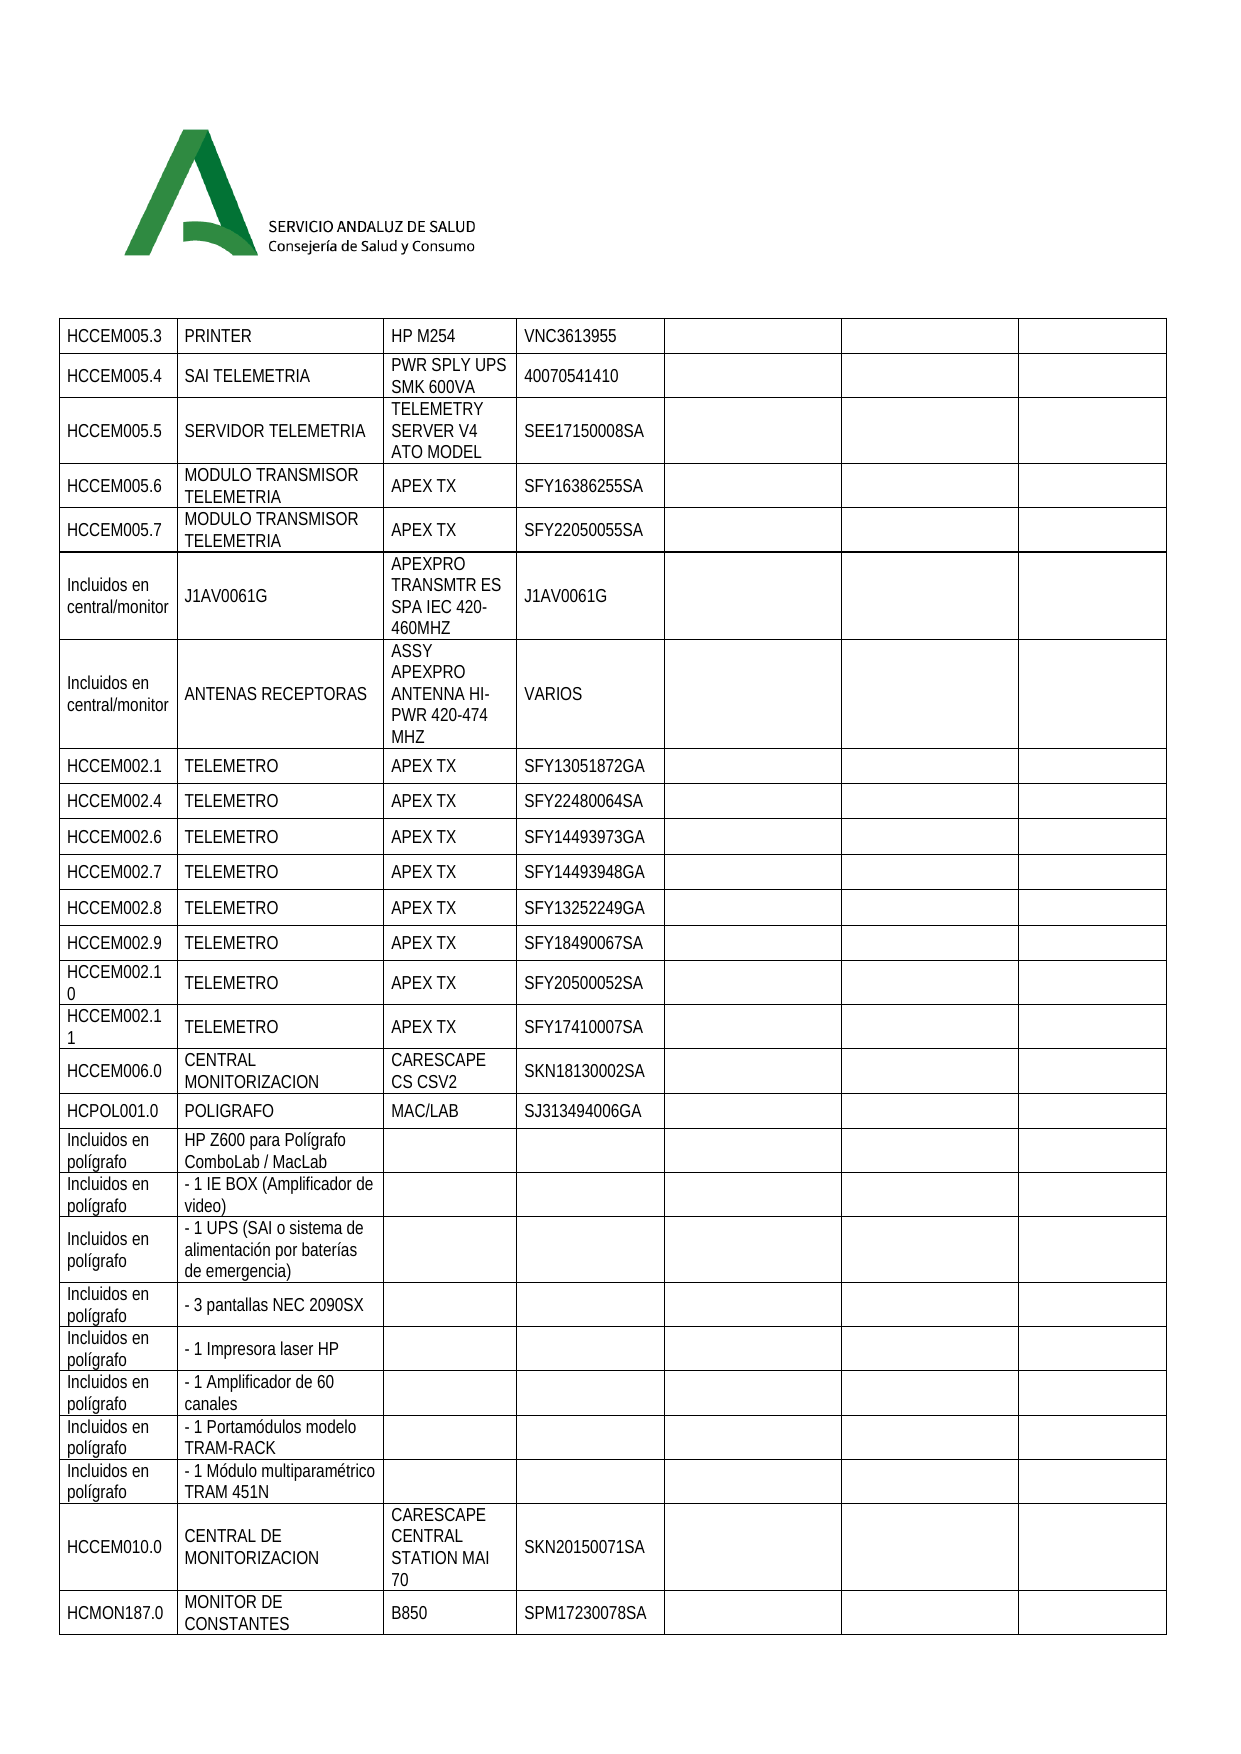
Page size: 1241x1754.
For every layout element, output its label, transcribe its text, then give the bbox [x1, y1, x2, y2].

table_cell [665, 464, 841, 507]
table_cell [665, 890, 841, 924]
table_cell CARESCAPE CENTRAL STATION MAI 70 [384, 1504, 516, 1590]
table_cell [384, 1371, 516, 1414]
table_cell [842, 553, 1018, 639]
table_cell HCCEM006.0 [60, 1049, 177, 1092]
table_cell [842, 1371, 1018, 1414]
table_cell APEX TX [384, 926, 516, 960]
table_cell [842, 1460, 1018, 1503]
table_cell [842, 749, 1018, 783]
table_cell [665, 961, 841, 1004]
table_cell SJ313494006GA [517, 1094, 664, 1128]
table_cell [842, 640, 1018, 747]
table_cell HP M254 [384, 319, 516, 353]
table_cell [517, 1129, 664, 1172]
table_cell [517, 1283, 664, 1326]
table_cell [842, 1504, 1018, 1590]
table_cell SFY22050055SA [517, 508, 664, 551]
table_cell HCCEM005.7 [60, 508, 177, 551]
table_cell APEX TX [384, 749, 516, 783]
table_cell [842, 319, 1018, 353]
table_cell [665, 1129, 841, 1172]
table_cell ANTENAS RECEPTORAS [178, 640, 383, 747]
table_cell [665, 1371, 841, 1414]
table_cell [665, 398, 841, 463]
table_cell [842, 1327, 1018, 1370]
table_cell [665, 749, 841, 783]
table_cell TELEMETRO [178, 819, 383, 854]
table_cell Incluidos en polígrafo [60, 1416, 177, 1459]
table_cell TELEMETRO [178, 784, 383, 818]
table_cell [1019, 1504, 1166, 1590]
table_cell SFY18490067SA [517, 926, 664, 960]
table_cell SFY14493973GA [517, 819, 664, 854]
table_cell SAI TELEMETRIA [178, 354, 383, 397]
table_cell PWR SPLY UPS SMK 600VA [384, 354, 516, 397]
table_cell [842, 508, 1018, 551]
table_cell VNC3613955 [517, 319, 664, 353]
table_cell HCCEM002.4 [60, 784, 177, 818]
table_cell APEX TX [384, 819, 516, 854]
table_cell [665, 1049, 841, 1092]
table_cell SEE17150008SA [517, 398, 664, 463]
table_cell [842, 1591, 1018, 1634]
table_cell MODULO TRANSMISOR TELEMETRIA [178, 508, 383, 551]
table_cell [842, 1173, 1018, 1216]
table_cell TELEMETRO [178, 855, 383, 889]
table_cell - 1 IE BOX (Amplificador de video) [178, 1173, 383, 1216]
table_cell SFY22480064SA [517, 784, 664, 818]
table_cell SPM17230078SA [517, 1591, 664, 1634]
table_cell APEX TX [384, 784, 516, 818]
table_cell - 1 Portamódulos modelo TRAM-RACK [178, 1416, 383, 1459]
table_cell APEX TX [384, 1005, 516, 1048]
table_cell [517, 1371, 664, 1414]
table_cell [517, 1460, 664, 1503]
table_cell [1019, 464, 1166, 507]
table_cell SFY13252249GA [517, 890, 664, 924]
table_cell [665, 1173, 841, 1216]
table_cell APEXPRO TRANSMTR ES SPA IEC 420-460MHZ [384, 553, 516, 639]
table_cell HCCEM002.6 [60, 819, 177, 854]
table_cell [1019, 961, 1166, 1004]
table_cell SFY16386255SA [517, 464, 664, 507]
table_cell [842, 398, 1018, 463]
table_cell Incluidos en polígrafo [60, 1217, 177, 1282]
table_cell [1019, 1094, 1166, 1128]
table_cell APEX TX [384, 855, 516, 889]
table_cell Incluidos en polígrafo [60, 1283, 177, 1326]
table_cell [384, 1217, 516, 1282]
table_cell SFY14493948GA [517, 855, 664, 889]
table_cell [517, 1173, 664, 1216]
table_cell [517, 1217, 664, 1282]
table_cell TELEMETRO [178, 749, 383, 783]
table_cell [665, 354, 841, 397]
table_cell [842, 464, 1018, 507]
table_cell [1019, 1416, 1166, 1459]
table_cell PRINTER [178, 319, 383, 353]
table_cell APEX TX [384, 508, 516, 551]
table_cell [384, 1460, 516, 1503]
table_cell [665, 855, 841, 889]
table_cell [665, 819, 841, 854]
table_cell [517, 1416, 664, 1459]
table_cell HCCEM002.11 [60, 1005, 177, 1048]
table_cell [1019, 749, 1166, 783]
table_cell [842, 961, 1018, 1004]
table_cell [1019, 1460, 1166, 1503]
table_cell Incluidos en central/monitor [60, 640, 177, 747]
table_cell SFY13051872GA [517, 749, 664, 783]
table_cell HCCEM010.0 [60, 1504, 177, 1590]
table_cell - 1 UPS (SAI o sistema de alimentación por baterías de emergencia) [178, 1217, 383, 1282]
table_cell [665, 640, 841, 747]
table_cell [842, 1049, 1018, 1092]
table_cell [517, 1327, 664, 1370]
table_cell [665, 926, 841, 960]
table_cell APEX TX [384, 890, 516, 924]
table_cell POLIGRAFO [178, 1094, 383, 1128]
table_cell [1019, 1591, 1166, 1634]
table_cell VARIOS [517, 640, 664, 747]
picture [114, 118, 485, 267]
table_cell HCPOL001.0 [60, 1094, 177, 1128]
table_cell APEX TX [384, 961, 516, 1004]
table_cell [842, 1094, 1018, 1128]
table_cell [665, 1460, 841, 1503]
table_cell [665, 508, 841, 551]
table_cell [1019, 1049, 1166, 1092]
table_cell [842, 819, 1018, 854]
table_cell [665, 1504, 841, 1590]
table_cell CENTRAL MONITORIZACION [178, 1049, 383, 1092]
table_cell [665, 1094, 841, 1128]
table_cell Incluidos en polígrafo [60, 1173, 177, 1216]
table_cell MODULO TRANSMISOR TELEMETRIA [178, 464, 383, 507]
table_cell Incluidos en polígrafo [60, 1460, 177, 1503]
table_cell [842, 354, 1018, 397]
table_cell [1019, 1217, 1166, 1282]
table_cell [842, 1217, 1018, 1282]
table_cell [665, 1327, 841, 1370]
table_cell [1019, 319, 1166, 353]
table_cell HCCEM005.3 [60, 319, 177, 353]
table_cell [1019, 926, 1166, 960]
table_cell [1019, 1283, 1166, 1326]
table_cell [1019, 1129, 1166, 1172]
table_cell J1AV0061G [517, 553, 664, 639]
table_cell [842, 1005, 1018, 1048]
table_cell 40070541410 [517, 354, 664, 397]
table_cell [1019, 398, 1166, 463]
table_cell [1019, 819, 1166, 854]
table_cell [1019, 553, 1166, 639]
table_cell ASSY APEXPRO ANTENNA HI-PWR 420-474 MHZ [384, 640, 516, 747]
table_cell [842, 784, 1018, 818]
table_cell [1019, 855, 1166, 889]
table_cell MONITOR DE CONSTANTES [178, 1591, 383, 1634]
table_cell HCCEM005.5 [60, 398, 177, 463]
table_cell TELEMETRO [178, 1005, 383, 1048]
table_cell [665, 1591, 841, 1634]
table_cell [665, 553, 841, 639]
table_cell [1019, 354, 1166, 397]
table_cell [842, 855, 1018, 889]
table_cell SFY20500052SA [517, 961, 664, 1004]
table_cell HCCEM002.8 [60, 890, 177, 924]
table_cell CARESCAPE CS CSV2 [384, 1049, 516, 1092]
table_cell MAC/LAB [384, 1094, 516, 1128]
table_cell HCCEM002.1 [60, 749, 177, 783]
table_cell [1019, 1005, 1166, 1048]
table_cell [842, 1283, 1018, 1326]
table_cell B850 [384, 1591, 516, 1634]
table_cell [384, 1283, 516, 1326]
table_cell APEX TX [384, 464, 516, 507]
table_cell [384, 1416, 516, 1459]
table_cell SFY17410007SA [517, 1005, 664, 1048]
table_cell [384, 1327, 516, 1370]
table_cell [1019, 1371, 1166, 1414]
table_cell [384, 1129, 516, 1172]
table_cell HCCEM002.7 [60, 855, 177, 889]
table_cell SKN18130002SA [517, 1049, 664, 1092]
table_cell [665, 319, 841, 353]
table_cell [842, 1416, 1018, 1459]
table_cell - 3 pantallas NEC 2090SX [178, 1283, 383, 1326]
table_cell [1019, 1173, 1166, 1216]
table_cell SKN20150071SA [517, 1504, 664, 1590]
table_cell [665, 784, 841, 818]
table_cell [1019, 784, 1166, 818]
table_cell TELEMETRO [178, 890, 383, 924]
table_cell HP Z600 para Polígrafo ComboLab / MacLab [178, 1129, 383, 1172]
table_cell [665, 1283, 841, 1326]
table_cell [665, 1217, 841, 1282]
table_cell [1019, 640, 1166, 747]
table_cell SERVIDOR TELEMETRIA [178, 398, 383, 463]
table_cell Incluidos en central/monitor [60, 553, 177, 639]
table_cell [842, 890, 1018, 924]
table_cell HCCEM005.4 [60, 354, 177, 397]
table_cell TELEMETRY SERVER V4 ATO MODEL [384, 398, 516, 463]
table_cell HCMON187.0 [60, 1591, 177, 1634]
table_cell [665, 1416, 841, 1459]
table_cell [1019, 1327, 1166, 1370]
table_cell Incluidos en polígrafo [60, 1129, 177, 1172]
table_cell J1AV0061G [178, 553, 383, 639]
table_cell [384, 1173, 516, 1216]
table_cell [665, 1005, 841, 1048]
table_cell [1019, 508, 1166, 551]
table_cell HCCEM002.10 [60, 961, 177, 1004]
table_cell Incluidos en polígrafo [60, 1371, 177, 1414]
table_cell Incluidos en polígrafo [60, 1327, 177, 1370]
table_cell TELEMETRO [178, 961, 383, 1004]
table_cell HCCEM005.6 [60, 464, 177, 507]
table_cell CENTRAL DE MONITORIZACION [178, 1504, 383, 1590]
table_cell - 1 Amplificador de 60 canales [178, 1371, 383, 1414]
table_cell [842, 1129, 1018, 1172]
table_cell - 1 Módulo multiparamétrico TRAM 451N [178, 1460, 383, 1503]
table_cell TELEMETRO [178, 926, 383, 960]
table_cell [842, 926, 1018, 960]
table_cell - 1 Impresora laser HP [178, 1327, 383, 1370]
table_cell HCCEM002.9 [60, 926, 177, 960]
table_cell [1019, 890, 1166, 924]
